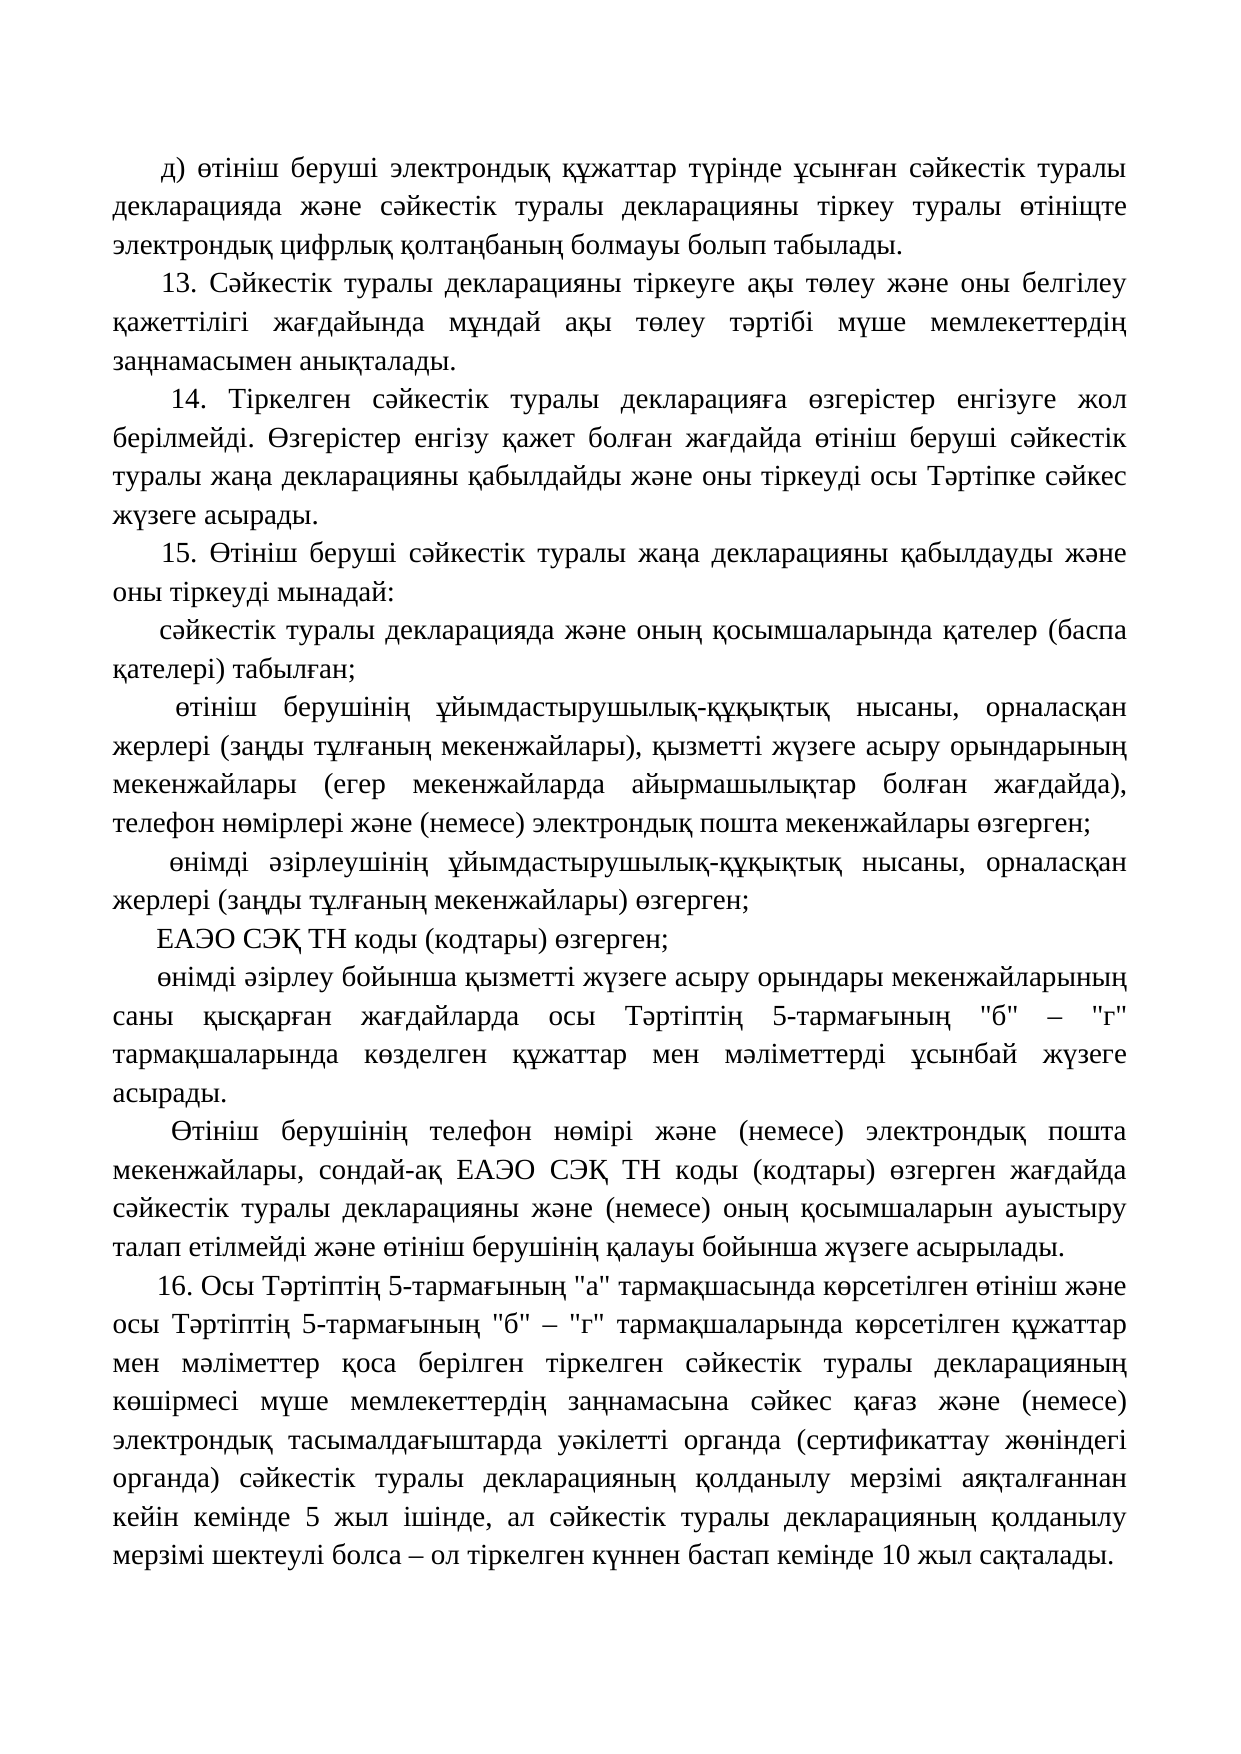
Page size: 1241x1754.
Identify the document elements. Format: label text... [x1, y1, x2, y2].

text д) өтініш беруші электрондық құжаттар түрінде ұсынған сәйкестік туралы декларацияда және сәйкестік туралы декларацияны тіркеу туралы өтініщте электрондық цифрлық қолтаңбаның болмауы болып табылады. [112, 150, 1128, 261]
text өнімді әзірлеу бойынша қызметті жүзеге асыру орындары мекенжайларының саны қысқарған жағдайларда осы Тәртіптің 5-тармағының "б" – "г" тармақшаларында көзделген құжаттар мен мәліметтерді ұсынбай жүзеге асырады. [112, 959, 1128, 1108]
text сәйкестік туралы декларацияда және оның қосымшаларында қателер (баспа қателері) табылған; [112, 612, 1128, 684]
text 15. Өтініш беруші сәйкестік туралы жаңа декларацияны қабылдауды және оны тіркеуді мынадай: [112, 535, 1128, 607]
text ЕАЭО СЭҚ ТН коды (кодтары) өзгерген; [112, 921, 1128, 954]
text 14. Тіркелген сәйкестік туралы декларацияға өзгерістер енгізуге жол берілмейді. Өзгерістер енгізу қажет болған жағдайда өтініш беруші сәйкестік туралы жаңа декларацияны қабылдайды және оны тіркеуді осы Тәртіпке сәйкес жүзеге асырады. [112, 381, 1128, 530]
text Өтініш берушінің телефон нөмірі және (немесе) электрондық пошта мекенжайлары, сондай-ақ ЕАЭО СЭҚ ТН коды (кодтары) өзгерген жағдайда сәйкестік туралы декларацияны және (немесе) оның қосымшаларын ауыстыру талап етілмейді және өтініш берушінің қалауы бойынша жүзеге асырылады. [112, 1113, 1128, 1263]
text өтініш берушінің ұйымдастырушылық-құқықтық нысаны, орналасқан жерлері (заңды тұлғаның мекенжайлары), қызметті жүзеге асыру орындарының мекенжайлары (егер мекенжайларда айырмашылықтар болған жағдайда), телефон нөмірлері және (немесе) электрондық пошта мекенжайлары өзгерген; [112, 689, 1128, 839]
text 16. Осы Тәртіптің 5-тармағының "а" тармақшасында көрсетілген өтініш және осы Тәртіптің 5-тармағының "б" – "г" тармақшаларында көрсетілген құжаттар мен мәліметтер қоса берілген тіркелген сәйкестік туралы декларацияның көшірмесі мүше мемлекеттердің заңнамасына сәйкес қағаз және (немесе) электрондық тасымалдағыштарда уәкілетті органда (сертификаттау жөніндегі органда) сәйкестік туралы декларацияның қолданылу мерзімі аяқталғаннан кейін кемінде 5 жыл ішінде, ал сәйкестік туралы декларацияның қолданылу мерзімі шектеулі болса – ол тіркелген күннен бастап кемінде 10 жыл сақталады. [112, 1268, 1128, 1571]
text 13. Сәйкестік туралы декларацияны тіркеуге ақы төлеу және оны белгілеу қажеттілігі жағдайында мұндай ақы төлеу тәртібі мүше мемлекеттердің заңнамасымен анықталады. [112, 266, 1128, 376]
text өнімді әзірлеушінің ұйымдастырушылық-құқықтық нысаны, орналасқан жерлері (заңды тұлғаның мекенжайлары) өзгерген; [112, 844, 1128, 916]
